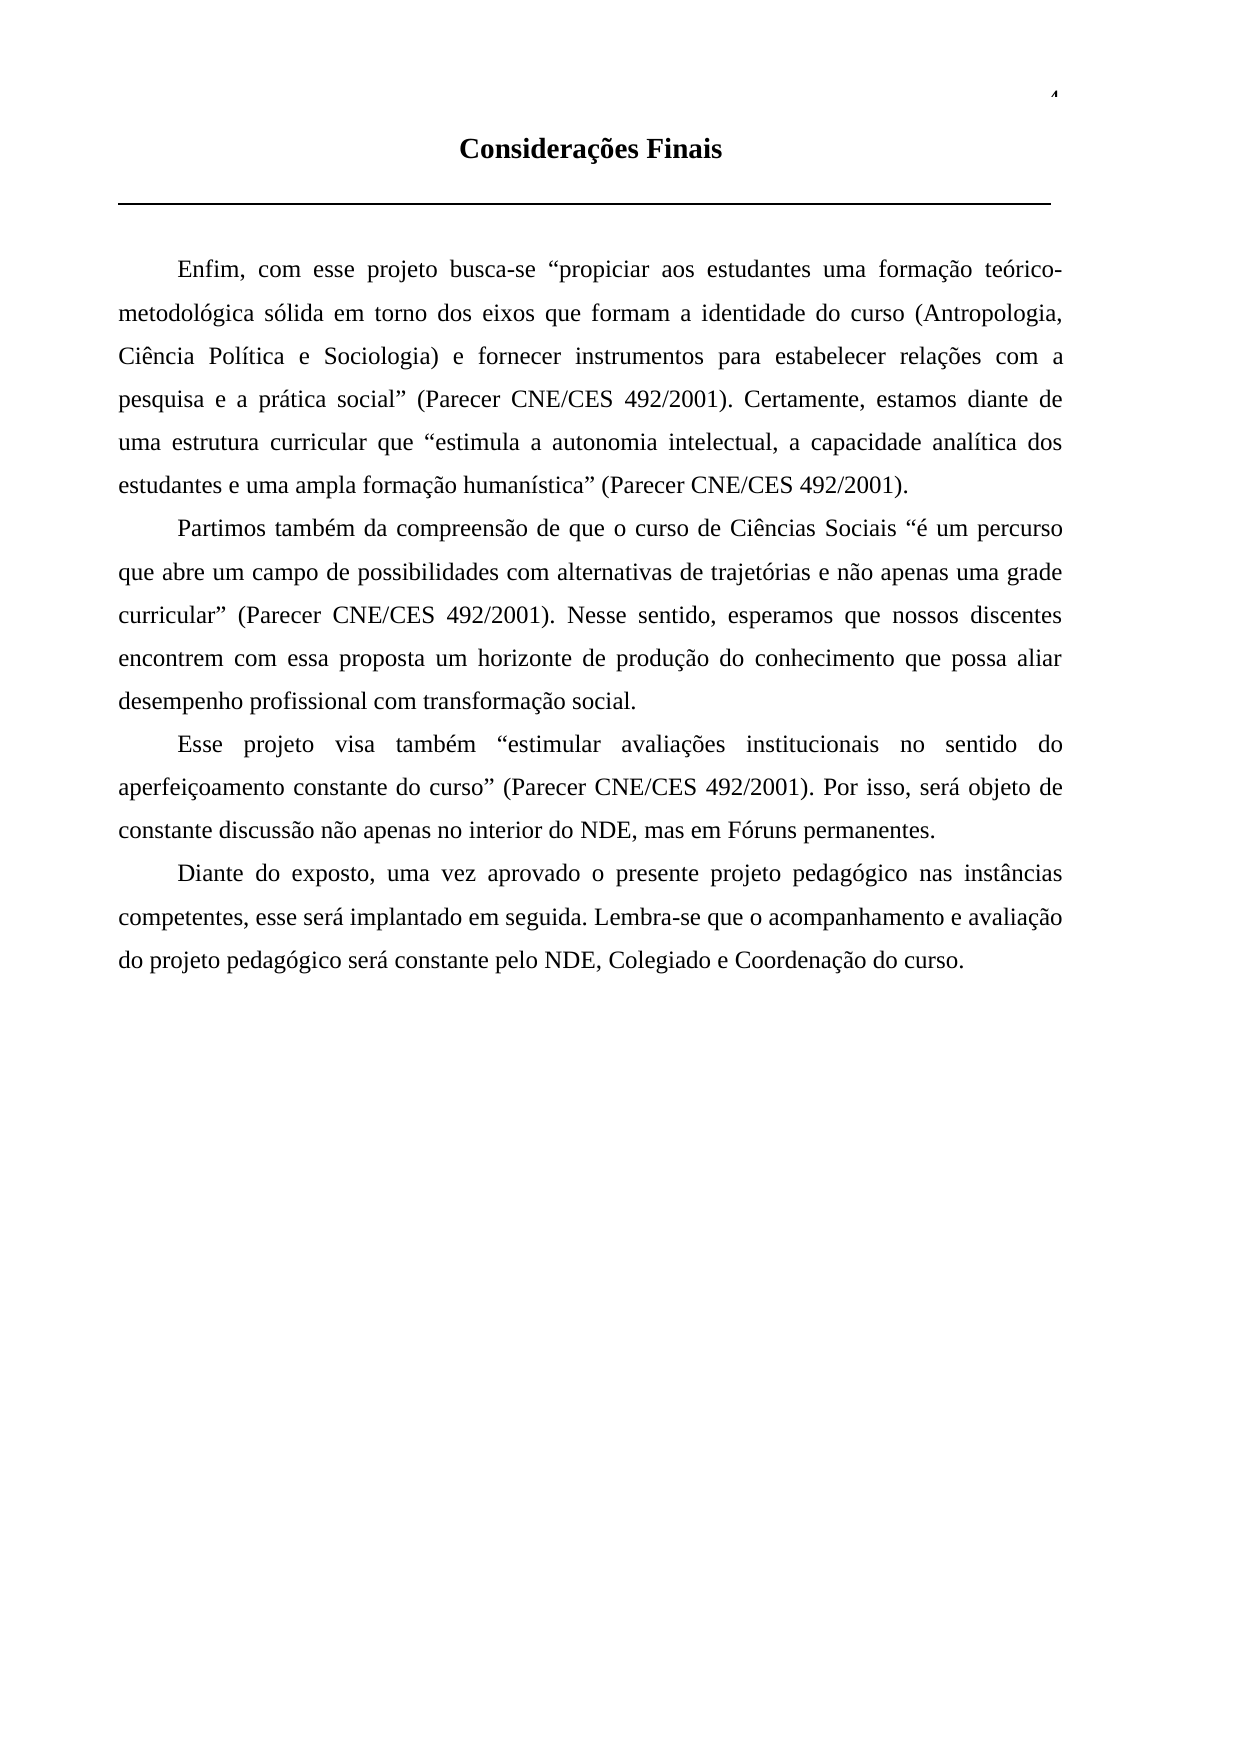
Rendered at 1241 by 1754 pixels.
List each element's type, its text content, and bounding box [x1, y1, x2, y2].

text Partimos também da compreensão de que o curso de Ciências Sociais “é um percurso que abre um campo de possibilidades com alternativas de trajetórias e não apenas uma grade curricular” (Parecer CNE/CES 492/2001). Nesse sentido, esperamos que nossos discentes encontrem com essa proposta um horizonte de produção do conhecimento que possa aliar desempenho profissional com transformação social. [118, 513, 1063, 715]
text Esse projeto visa também “estimular avaliações institucionais no sentido do aperfeiçoamento constante do curso” (Parecer CNE/CES 492/2001). Por isso, será objeto de constante discussão não apenas no interior do NDE, mas em Fóruns permanentes. [118, 729, 1063, 844]
subtitle Considerações Finais [287, 131, 894, 165]
text Enfim, com esse projeto busca-se “propiciar aos estudantes uma formação teórico- metodológica sólida em torno dos eixos que formam a identidade do curso (Antropologia, Ciência Política e Sociologia) e fornecer instrumentos para estabelecer relações com a pesquisa e a prática social” (Parecer CNE/CES 492/2001). Certamente, estamos diante de uma estrutura curricular que “estimula a autonomia intelectual, a capacidade analítica dos estudantes e uma ampla formação humanística” (Parecer CNE/CES 492/2001). [118, 254, 1063, 499]
text Diante do exposto, uma vez aprovado o presente projeto pedagógico nas instâncias competentes, esse será implantado em seguida. Lembra-se que o acompanhamento e avaliação do projeto pedagógico será constante pelo NDE, Colegiado e Coordenação do curso. [118, 858, 1063, 973]
